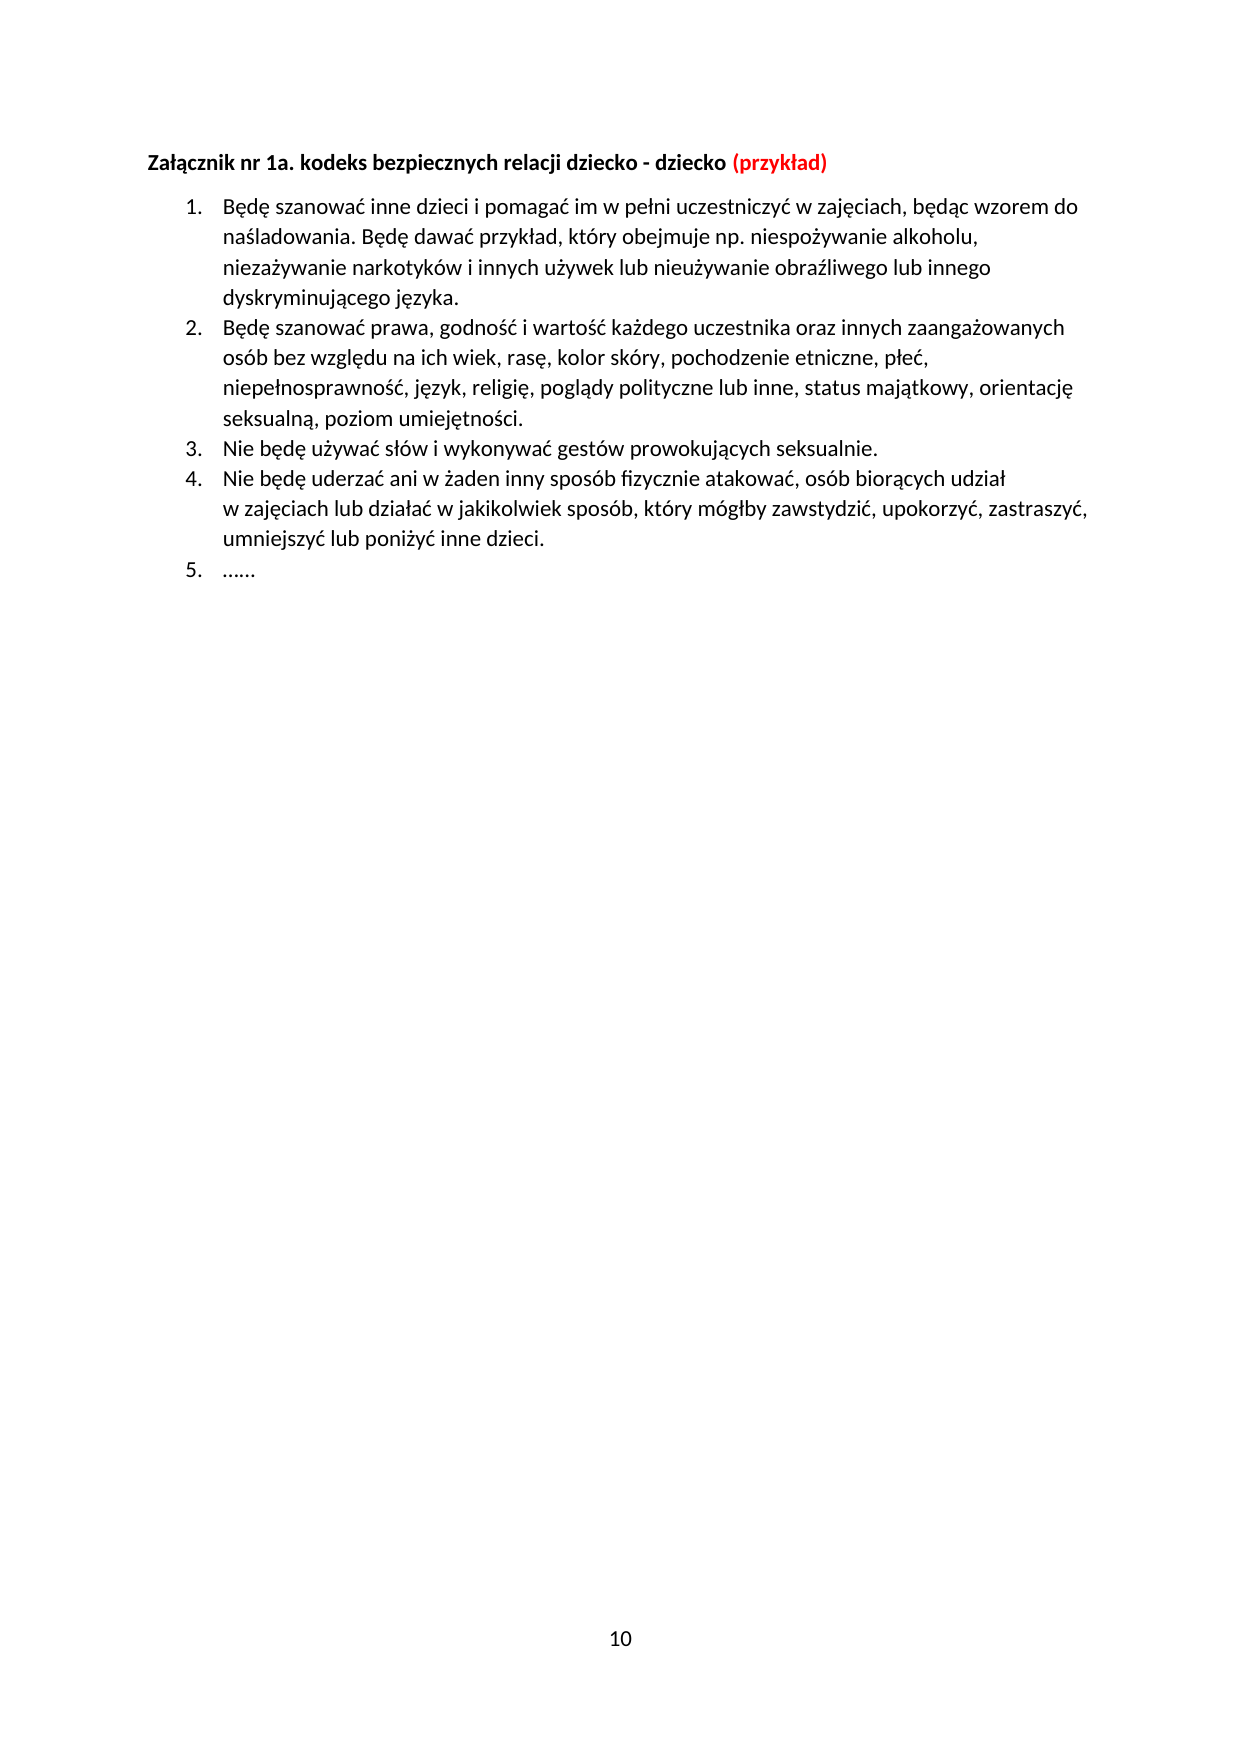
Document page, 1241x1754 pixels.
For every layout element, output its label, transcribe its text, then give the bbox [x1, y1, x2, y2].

list Nie będę używać słów i wykonywać gestów prowokujących seksualnie. [185, 434, 1093, 462]
list Będę szanować prawa, godność i wartość każdego uczestnika oraz innych zaangażowanych osób bez względu na ich wiek, rasę, kolor skóry, pochodzenie etniczne, płeć, niepełnosprawność, język, religię, poglądy polityczne lub inne, status majątkowy, orientację seksualną, poziom umiejętności. [185, 313, 1093, 432]
list …... [185, 555, 1093, 583]
list Będę szanować inne dzieci i pomagać im w pełni uczestniczyć w zajęciach, będąc wzorem do naśladowania. Będę dawać przykład, który obejmuje np. niespożywanie alkoholu, niezażywanie narkotyków i innych używek lub nieużywanie obraźliwego lub innego dyskryminującego języka. [185, 192, 1093, 311]
list Nie będę uderzać ani w żaden inny sposób fizycznie atakować, osób biorących udział w zajęciach lub działać w jakikolwiek sposób, który mógłby zawstydzić, upokorzyć, zastraszyć, umniejszyć lub poniżyć inne dzieci. [185, 464, 1093, 553]
text Załącznik nr 1a. kodeks bezpiecznych relacji dziecko - dziecko (przykład) [148, 148, 1093, 176]
